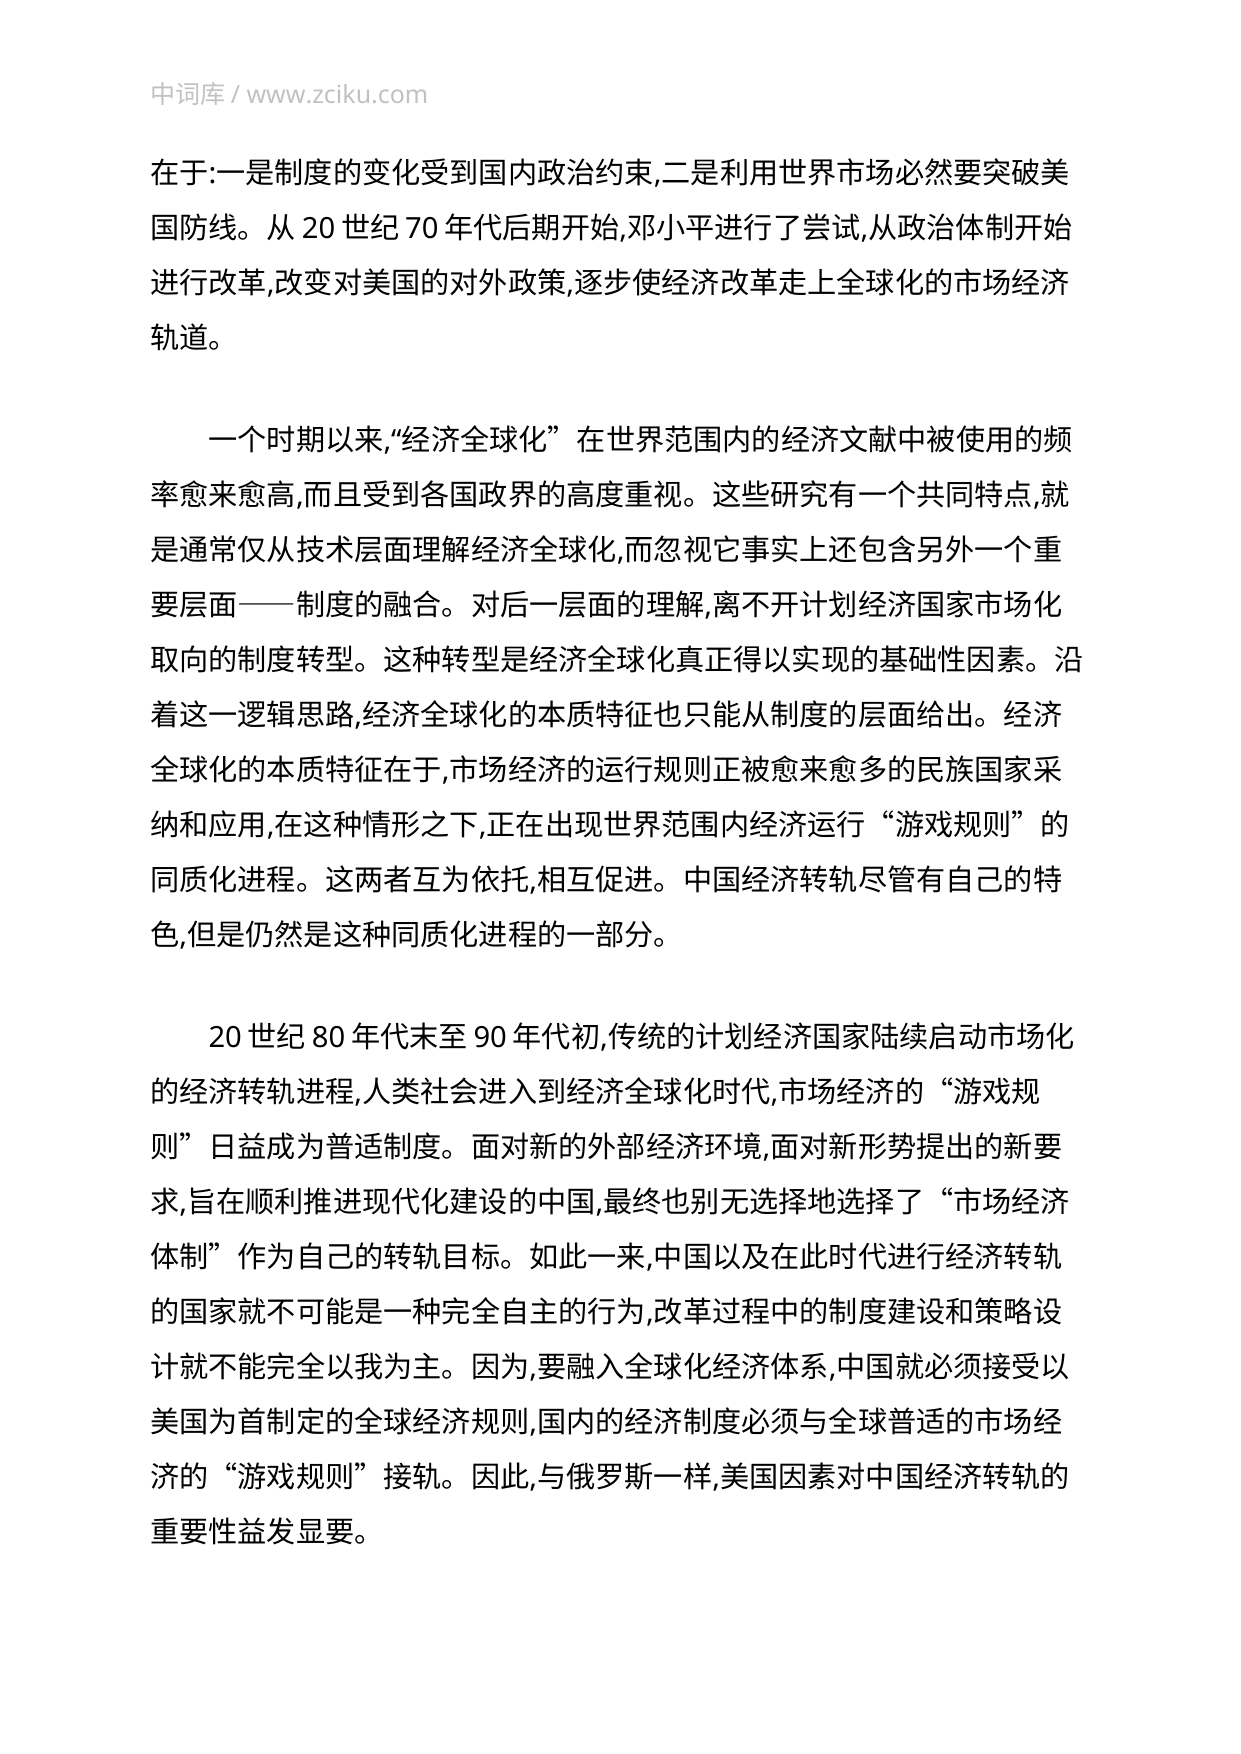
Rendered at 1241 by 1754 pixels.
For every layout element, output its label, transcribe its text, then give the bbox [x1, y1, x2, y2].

text 20世纪80年代末至90年代初,传统的计划经济国家陆续启动市场化的经济转轨进程,人类社会进入到经济全球化时代,市场经济的“游戏规则”日益成为普适制度。面对新的外部经济环境,面对新形势提出的新要求,旨在顺利推进现代化建设的中国,最终也别无选择地选择了“市场经济体制”作为自己的转轨目标。如此一来,中国以及在此时代进行经济转轨的国家就不可能是一种完全自主的行为,改革过程中的制度建设和策略设计就不能完全以我为主。因为,要融入全球化经济体系,中国就必须接受以美国为首制定的全球经济规则,国内的经济制度必须与全球普适的市场经济的“游戏规则”接轨。因此,与俄罗斯一样,美国因素对中国经济转轨的重要性益发显要。 [150, 1014, 1090, 1551]
text 一个时期以来,“经济全球化”在世界范围内的经济文献中被使用的频率愈来愈高,而且受到各国政界的高度重视。这些研究有一个共同特点,就是通常仅从技术层面理解经济全球化,而忽视它事实上还包含另外一个重要层面——制度的融合。对后一层面的理解,离不开计划经济国家市场化取向的制度转型。这种转型是经济全球化真正得以实现的基础性因素。沿着这一逻辑思路,经济全球化的本质特征也只能从制度的层面给出。经济全球化的本质特征在于,市场经济的运行规则正被愈来愈多的民族国家采纳和应用,在这种情形之下,正在出现世界范围内经济运行“游戏规则”的同质化进程。这两者互为依托,相互促进。中国经济转轨尽管有自己的特色,但是仍然是这种同质化进程的一部分。 [150, 417, 1090, 954]
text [150, 150, 1090, 357]
